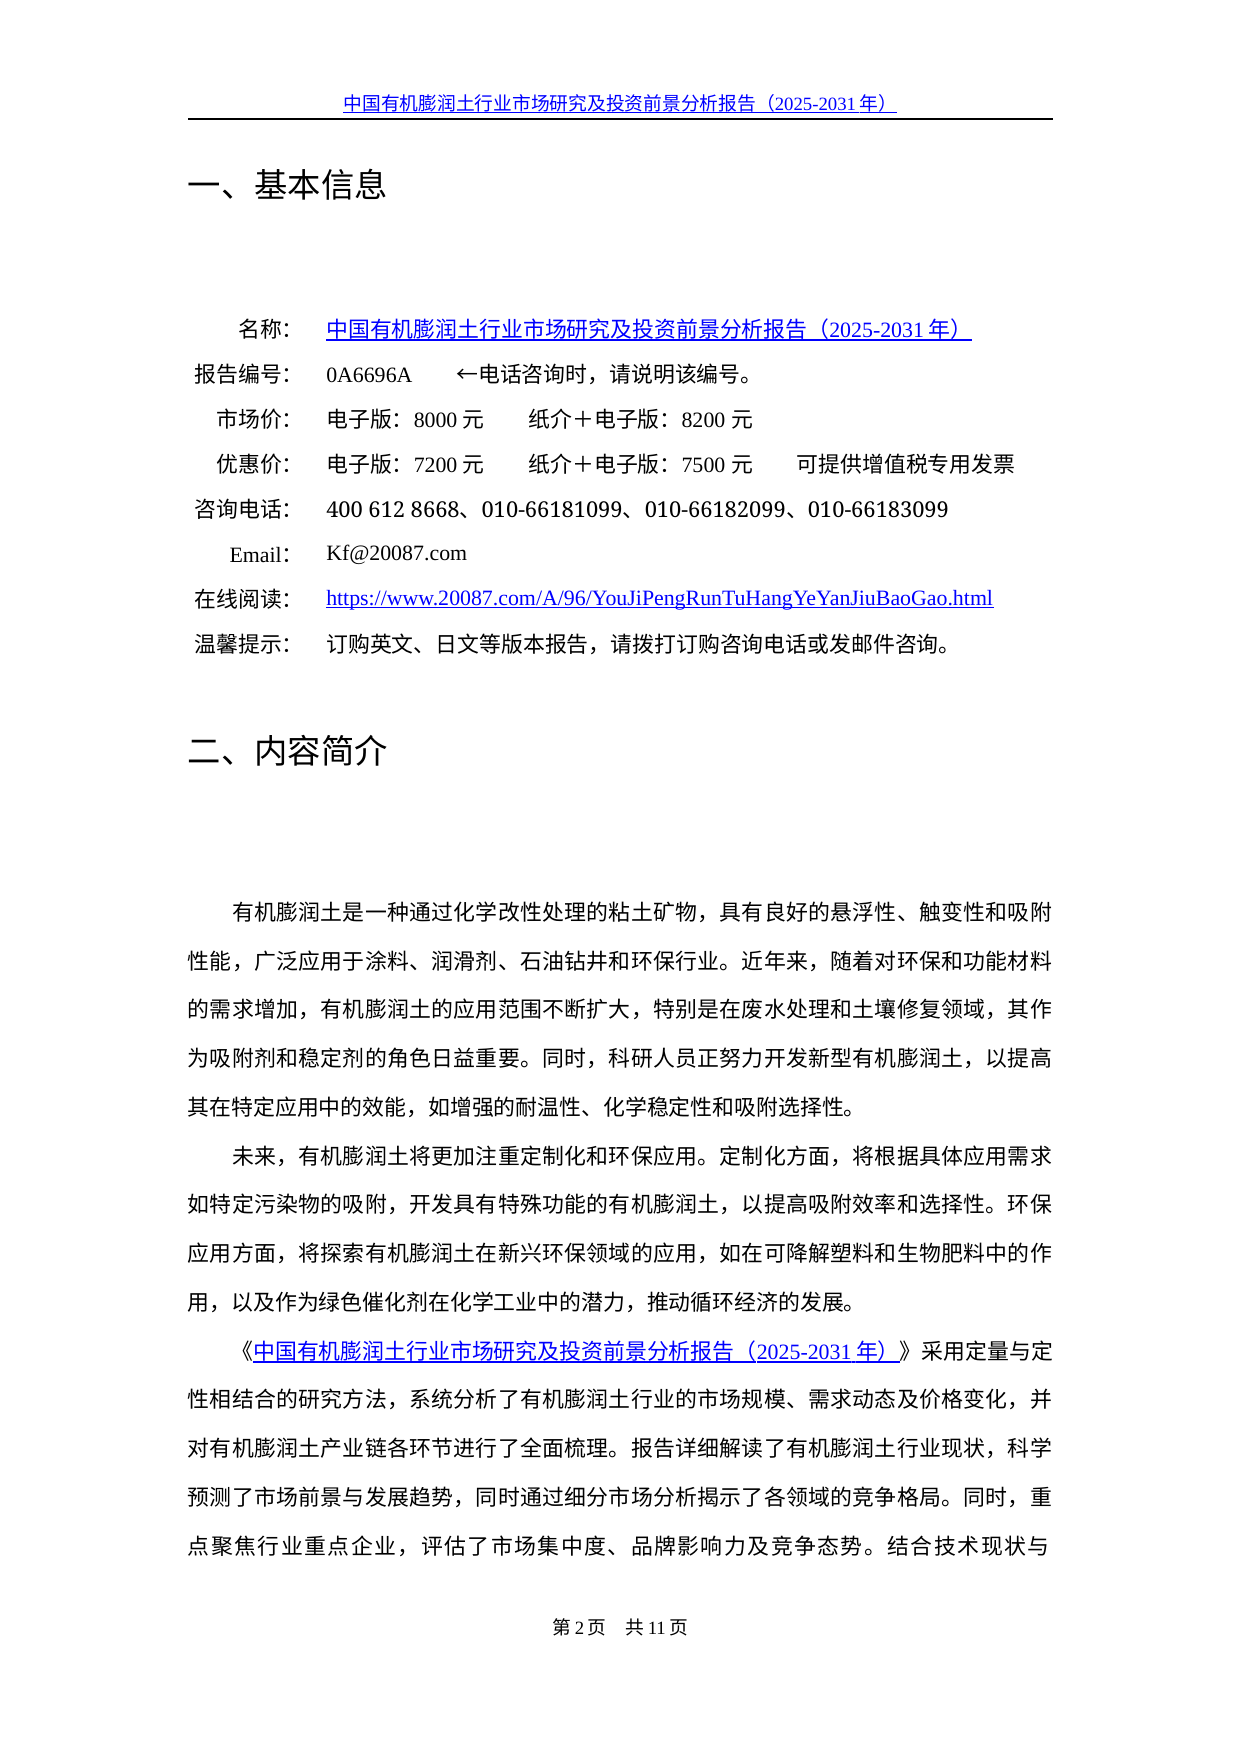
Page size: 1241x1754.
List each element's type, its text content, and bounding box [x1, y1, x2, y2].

table_cell 400 612 8668、010-66181099、010-66182099、010-66183099 [315, 492, 1073, 537]
table_cell 报告编号： [167, 357, 315, 402]
table_cell 优惠价： [167, 447, 315, 492]
table_cell 电子版：8000 元 纸介＋电子版：8200 元 [315, 402, 1073, 447]
title 一、基本信息 [187, 150, 1053, 215]
table_cell 0A6696A ←电话咨询时，请说明该编号。 [315, 357, 1073, 402]
table_cell 电子版：7200 元 纸介＋电子版：7500 元 可提供增值税专用发票 [315, 447, 1073, 492]
table_cell Kf@20087.com [315, 537, 1073, 582]
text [187, 894, 1053, 1561]
table_cell 市场价： [167, 402, 315, 447]
table_cell Email： [167, 537, 315, 582]
table_cell 订购英文、日文等版本报告，请拨打订购咨询电话或发邮件咨询。 [315, 627, 1073, 672]
table_cell 温馨提示： [167, 627, 315, 672]
table_cell 咨询电话： [167, 492, 315, 537]
table_header 中国有机膨润土行业市场研究及投资前景分析报告（2025-2031年） [315, 312, 1073, 357]
table_header 名称： [167, 312, 315, 357]
table_cell [315, 582, 1073, 627]
table_cell 在线阅读： [167, 582, 315, 627]
title 二、内容简介 [187, 717, 1053, 782]
